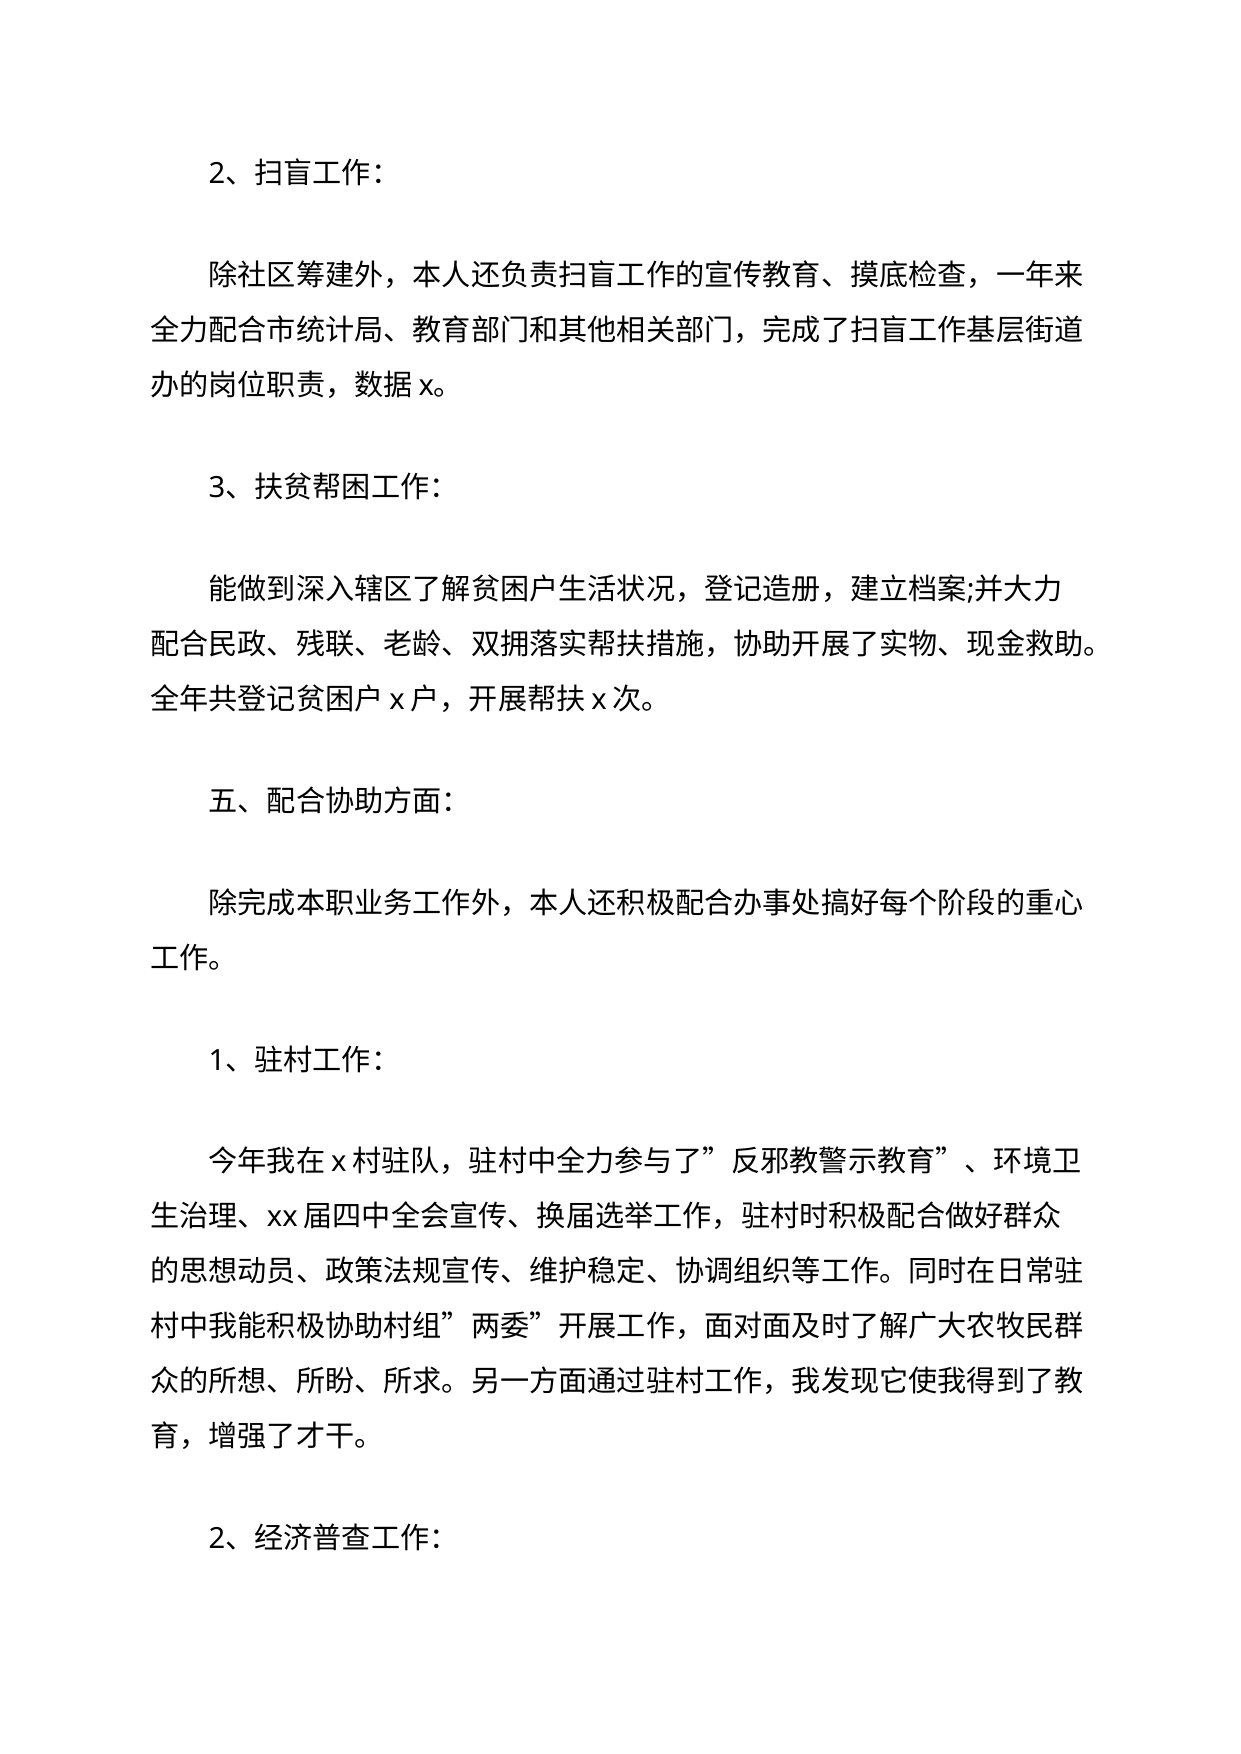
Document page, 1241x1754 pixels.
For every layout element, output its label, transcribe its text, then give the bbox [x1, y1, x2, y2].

text 2、扫盲工作： [150, 150, 1090, 192]
text 今年我在x村驻队，驻村中全力参与了”反邪教警示教育”、环境卫生治理、xx届四中全会宣传、换届选举工作，驻村时积极配合做好群众的思想动员、政策法规宣传、维护稳定、协调组织等工作。同时在日常驻村中我能积极协助村组”两委”开展工作，面对面及时了解广大农牧民群众的所想、所盼、所求。另一方面通过驻村工作，我发现它使我得到了教育，增强了才干。 [150, 1138, 1090, 1455]
text 能做到深入辖区了解贫困户生活状况，登记造册，建立档案;并大力配合民政、残联、老龄、双拥落实帮扶措施，协助开展了实物、现金救助。全年共登记贫困户x户，开展帮扶x次。 [150, 566, 1090, 718]
text 五、配合协助方面： [150, 778, 1090, 820]
text 除社区筹建外，本人还负责扫盲工作的宣传教育、摸底检查，一年来全力配合市统计局、教育部门和其他相关部门，完成了扫盲工作基层街道办的岗位职责，数据x。 [150, 252, 1090, 404]
text 除完成本职业务工作外，本人还积极配合办事处搞好每个阶段的重心工作。 [150, 879, 1090, 977]
text 1、驻村工作： [150, 1036, 1090, 1078]
text 3、扶贫帮困工作： [150, 464, 1090, 506]
text 2、经济普查工作： [150, 1514, 1090, 1557]
